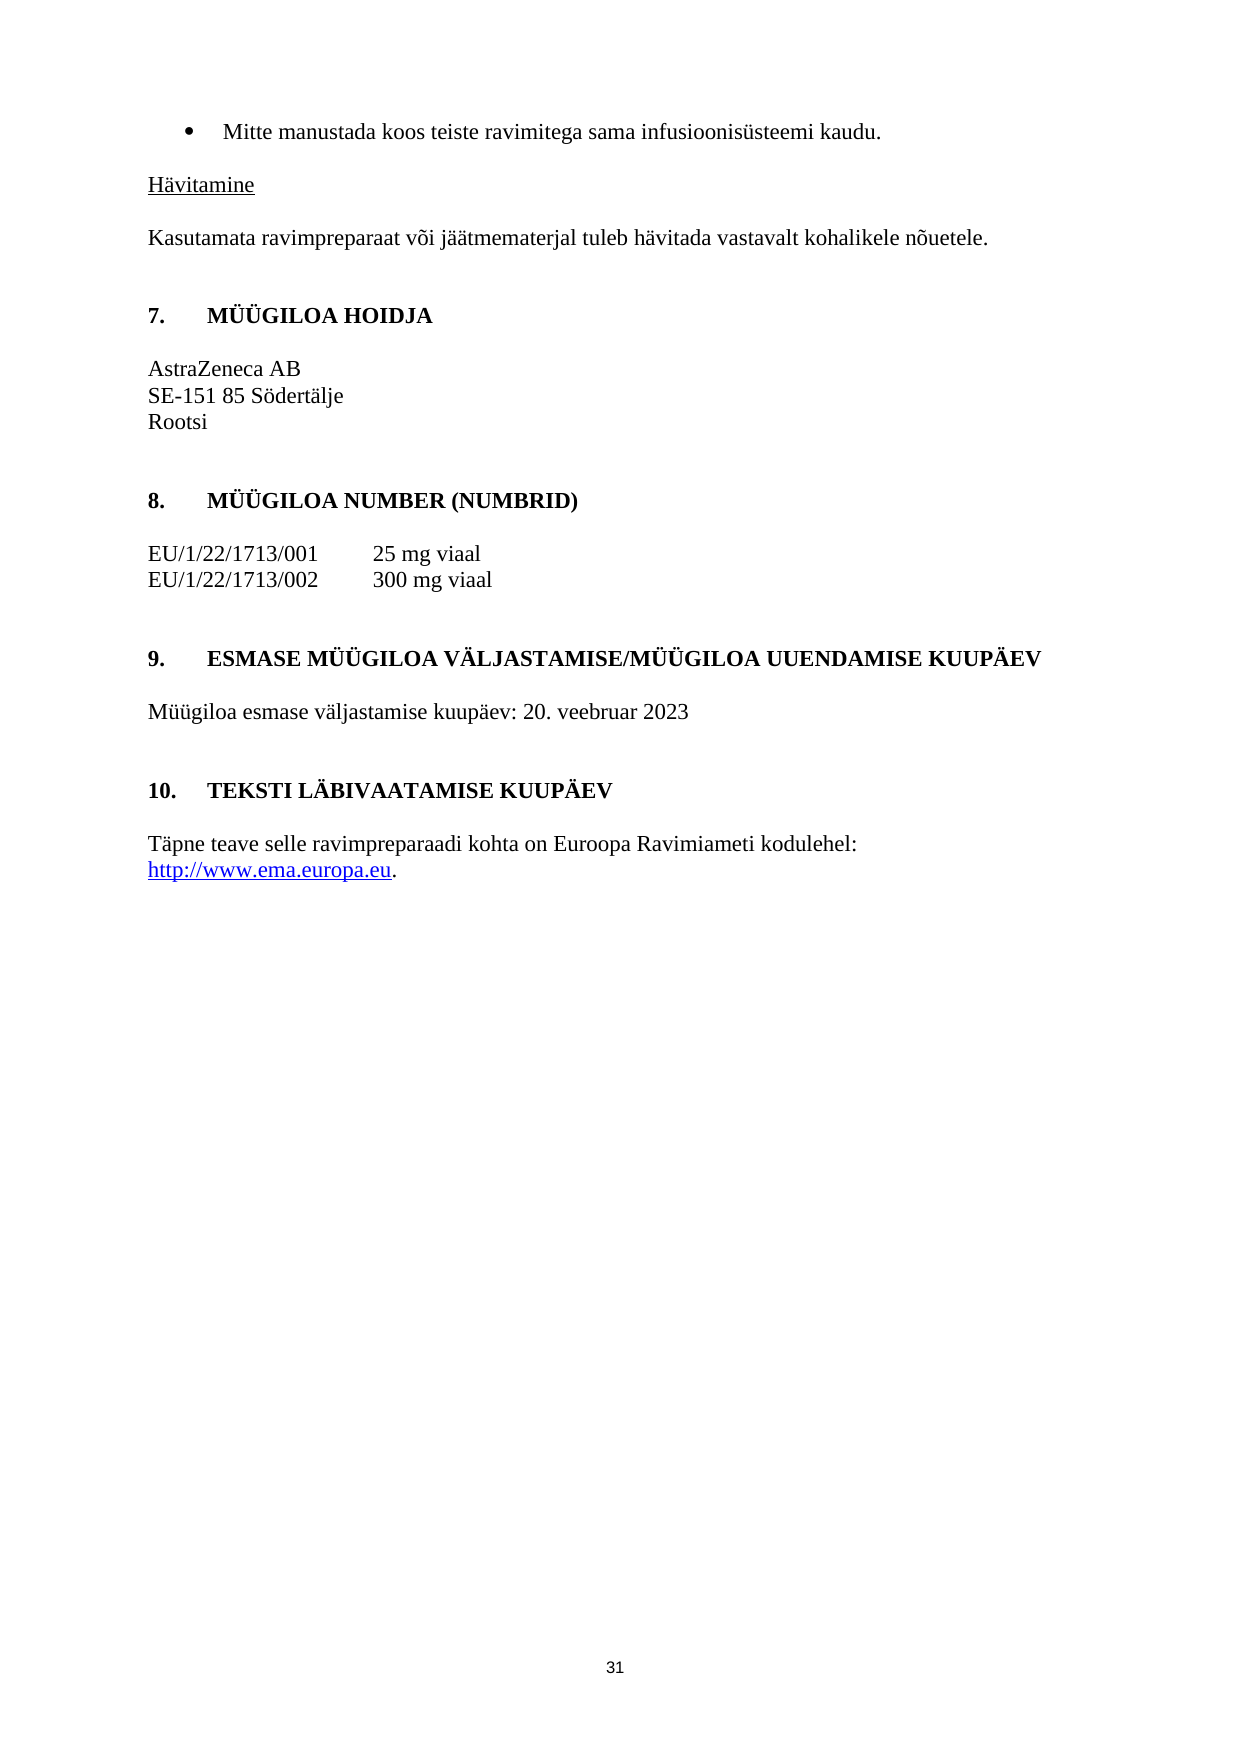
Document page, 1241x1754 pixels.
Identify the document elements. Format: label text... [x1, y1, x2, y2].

text 7. MÜÜGILOA HOIDJA [148, 303, 1092, 329]
text Kasutamata ravimpreparaat või jäätmematerjal tuleb hävitada vastavalt kohalikele nõuetele. [148, 223, 1092, 250]
list http://www.ema.europa.eu. [148, 856, 1093, 882]
text Müügiloa esmase väljastamise kuupäev: 20. veebruar 2023 [148, 698, 1092, 724]
text AstraZeneca AB [148, 355, 1092, 382]
text EU/1/22/1713/001 25 mg viaal [148, 540, 1092, 566]
text 9. ESMASE MÜÜGILOA VÄLJASTAMISE/MÜÜGILOA UUENDAMISE KUUPÄEV [148, 645, 1092, 672]
text 8. MÜÜGILOA NUMBER (NUMBRID) [148, 487, 1092, 513]
list Täpne teave selle ravimpreparaadi kohta on Euroopa Ravimiameti kodulehel: [148, 830, 1093, 856]
list Mitte manustada koos teiste ravimitega sama infusioonisüsteemi kaudu. [185, 118, 1092, 144]
text 10. TEKSTI LÄBIVAATAMISE KUUPÄEV [148, 777, 1092, 803]
text Hävitamine [148, 171, 1092, 197]
text Rootsi [148, 408, 1092, 434]
text SE-151 85 Södertälje [148, 382, 1092, 408]
text EU/1/22/1713/002 300 mg viaal [148, 566, 1092, 592]
